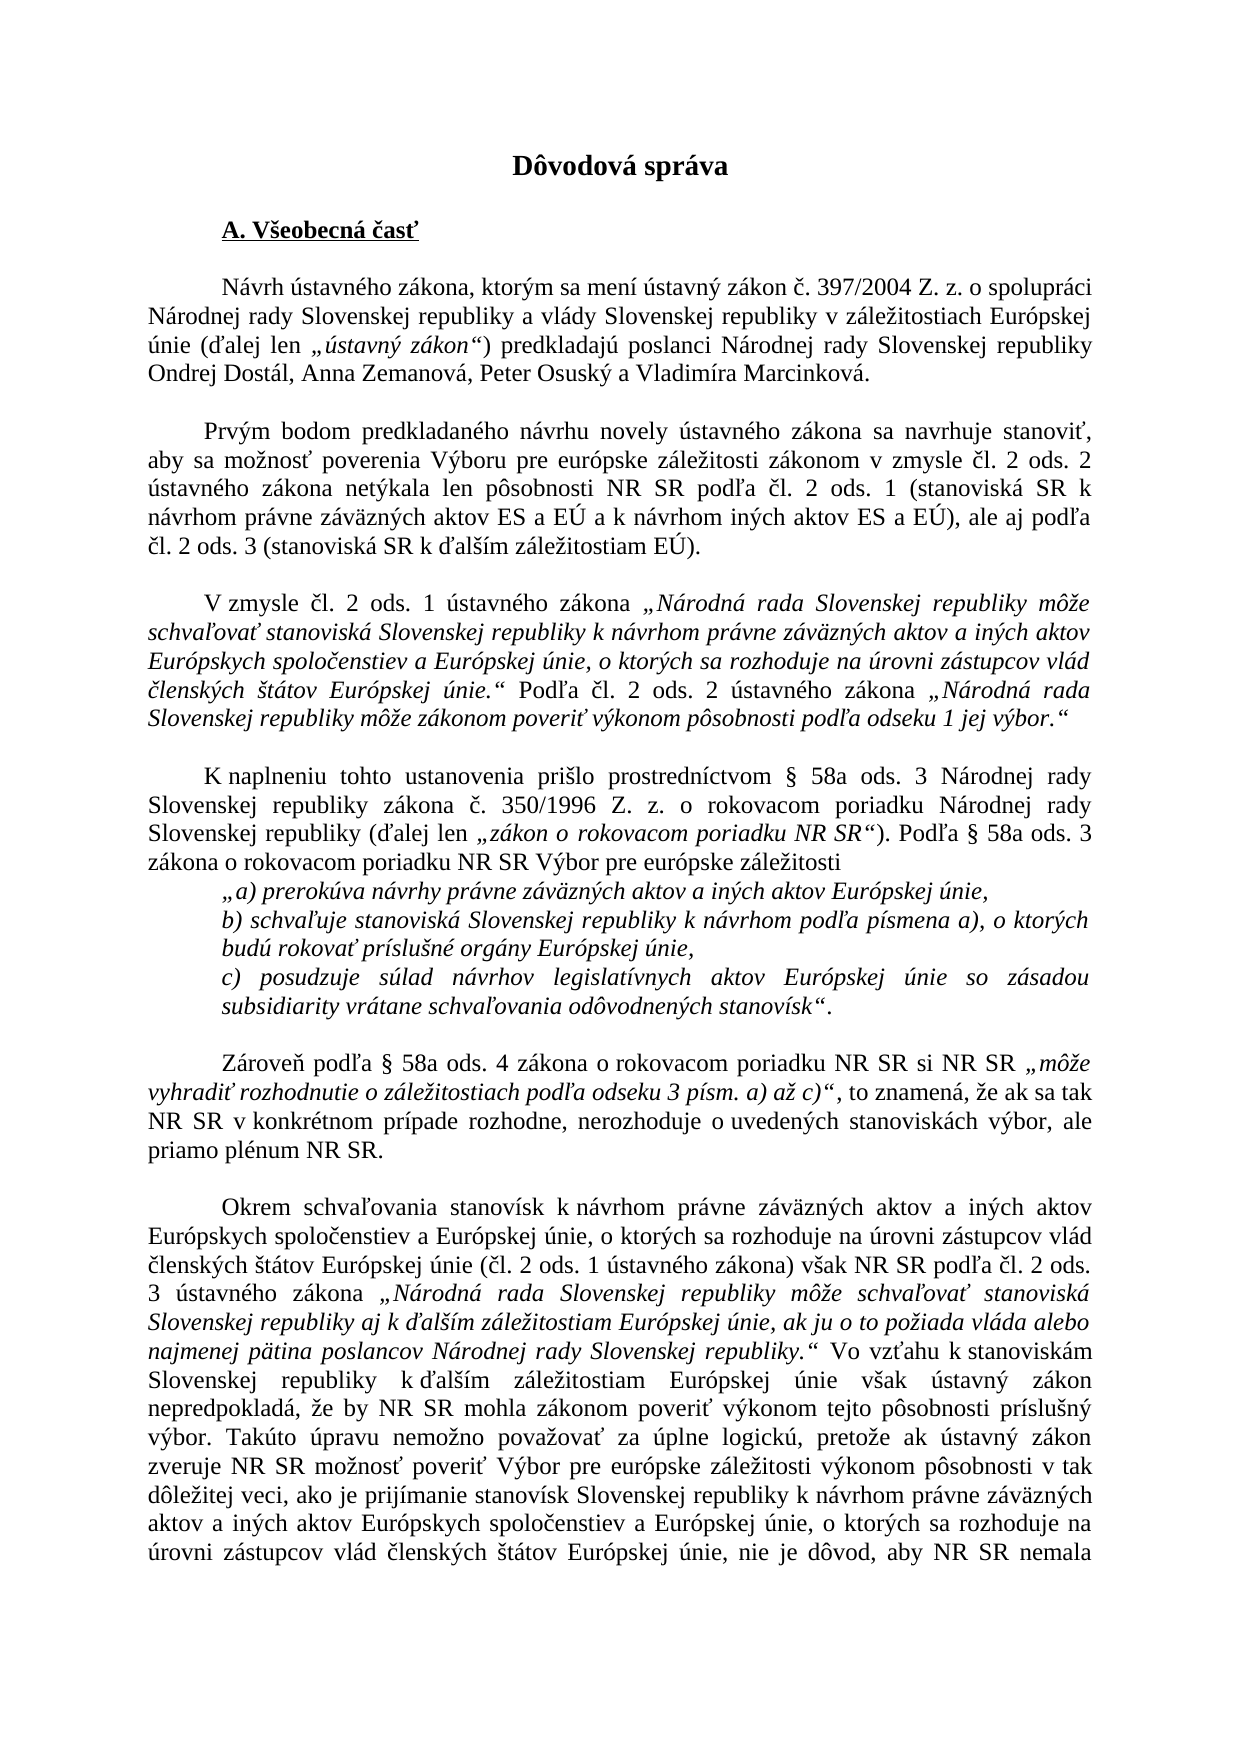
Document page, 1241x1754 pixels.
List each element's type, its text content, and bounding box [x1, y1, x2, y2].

text c) posudzuje súlad návrhov legislatívnych aktov Európskej únie so zásadou subsidiarity vrátane schvaľovania odôvodnených stanovísk“. [221, 962, 1093, 1020]
text Prvým bodom predkladaného návrhu novely ústavného zákona sa navrhuje stanoviť, aby sa možnosť poverenia Výboru pre európske záležitosti zákonom v zmysle čl. 2 ods. 2 ústavného zákona netýkala len pôsobnosti NR SR podľa čl. 2 ods. 1 (stanoviská SR k návrhom právne záväzných aktov ES a EÚ a k návrhom iných aktov ES a EÚ), ale aj podľa čl. 2 ods. 3 (stanoviská SR k ďalším záležitostiam EÚ). [148, 416, 1093, 560]
text Návrh ústavného zákona, ktorým sa mení ústavný zákon č. 397/2004 Z. z. o spolupráci Národnej rady Slovenskej republiky a vlády Slovenskej republiky v záležitostiach Európskej únie (ďalej len „ústavný zákon“) predkladajú poslanci Národnej rady Slovenskej republiky Ondrej Dostál, Anna Zemanová, Peter Osuský a Vladimíra Marcinková. [148, 272, 1093, 387]
text K naplneniu tohto ustanovenia prišlo prostredníctvom § 58a ods. 3 Národnej rady Slovenskej republiky zákona č. 350/1996 Z. z. o rokovacom poriadku Národnej rady Slovenskej republiky (ďalej len „zákon o rokovacom poriadku NR SR“). Podľa § 58a ods. 3 zákona o rokovacom poriadku NR SR Výbor pre európske záležitosti [148, 761, 1093, 876]
text b) schvaľuje stanoviská Slovenskej republiky k návrhom podľa písmena a), o ktorých budú rokovať príslušné orgány Európskej únie, [221, 905, 1093, 962]
text Zároveň podľa § 58a ods. 4 zákona o rokovacom poriadku NR SR si NR SR „môže vyhradiť rozhodnutie o záležitostiach podľa odseku 3 písm. a) až c)“, to znamená, že ak sa tak NR SR v konkrétnom prípade rozhodne, nerozhoduje o uvedených stanoviskách výbor, ale priamo plénum NR SR. [148, 1048, 1093, 1163]
text V zmysle čl. 2 ods. 1 ústavného zákona „Národná rada Slovenskej republiky môže schvaľovať stanoviská Slovenskej republiky k návrhom právne záväzných aktov a iných aktov Európskych spoločenstiev a Európskej únie, o ktorých sa rozhoduje na úrovni zástupcov vlád členských štátov Európskej únie.“ Podľa čl. 2 ods. 2 ústavného zákona „Národná rada Slovenskej republiky môže zákonom poveriť výkonom pôsobnosti podľa odseku 1 jej výbor.“ [148, 588, 1093, 732]
text „a) prerokúva návrhy právne záväzných aktov a iných aktov Európskej únie, [148, 876, 1093, 905]
text Dôvodová správa [148, 148, 1093, 181]
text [148, 1192, 1093, 1566]
text A. Všeobecná časť [148, 215, 1093, 243]
